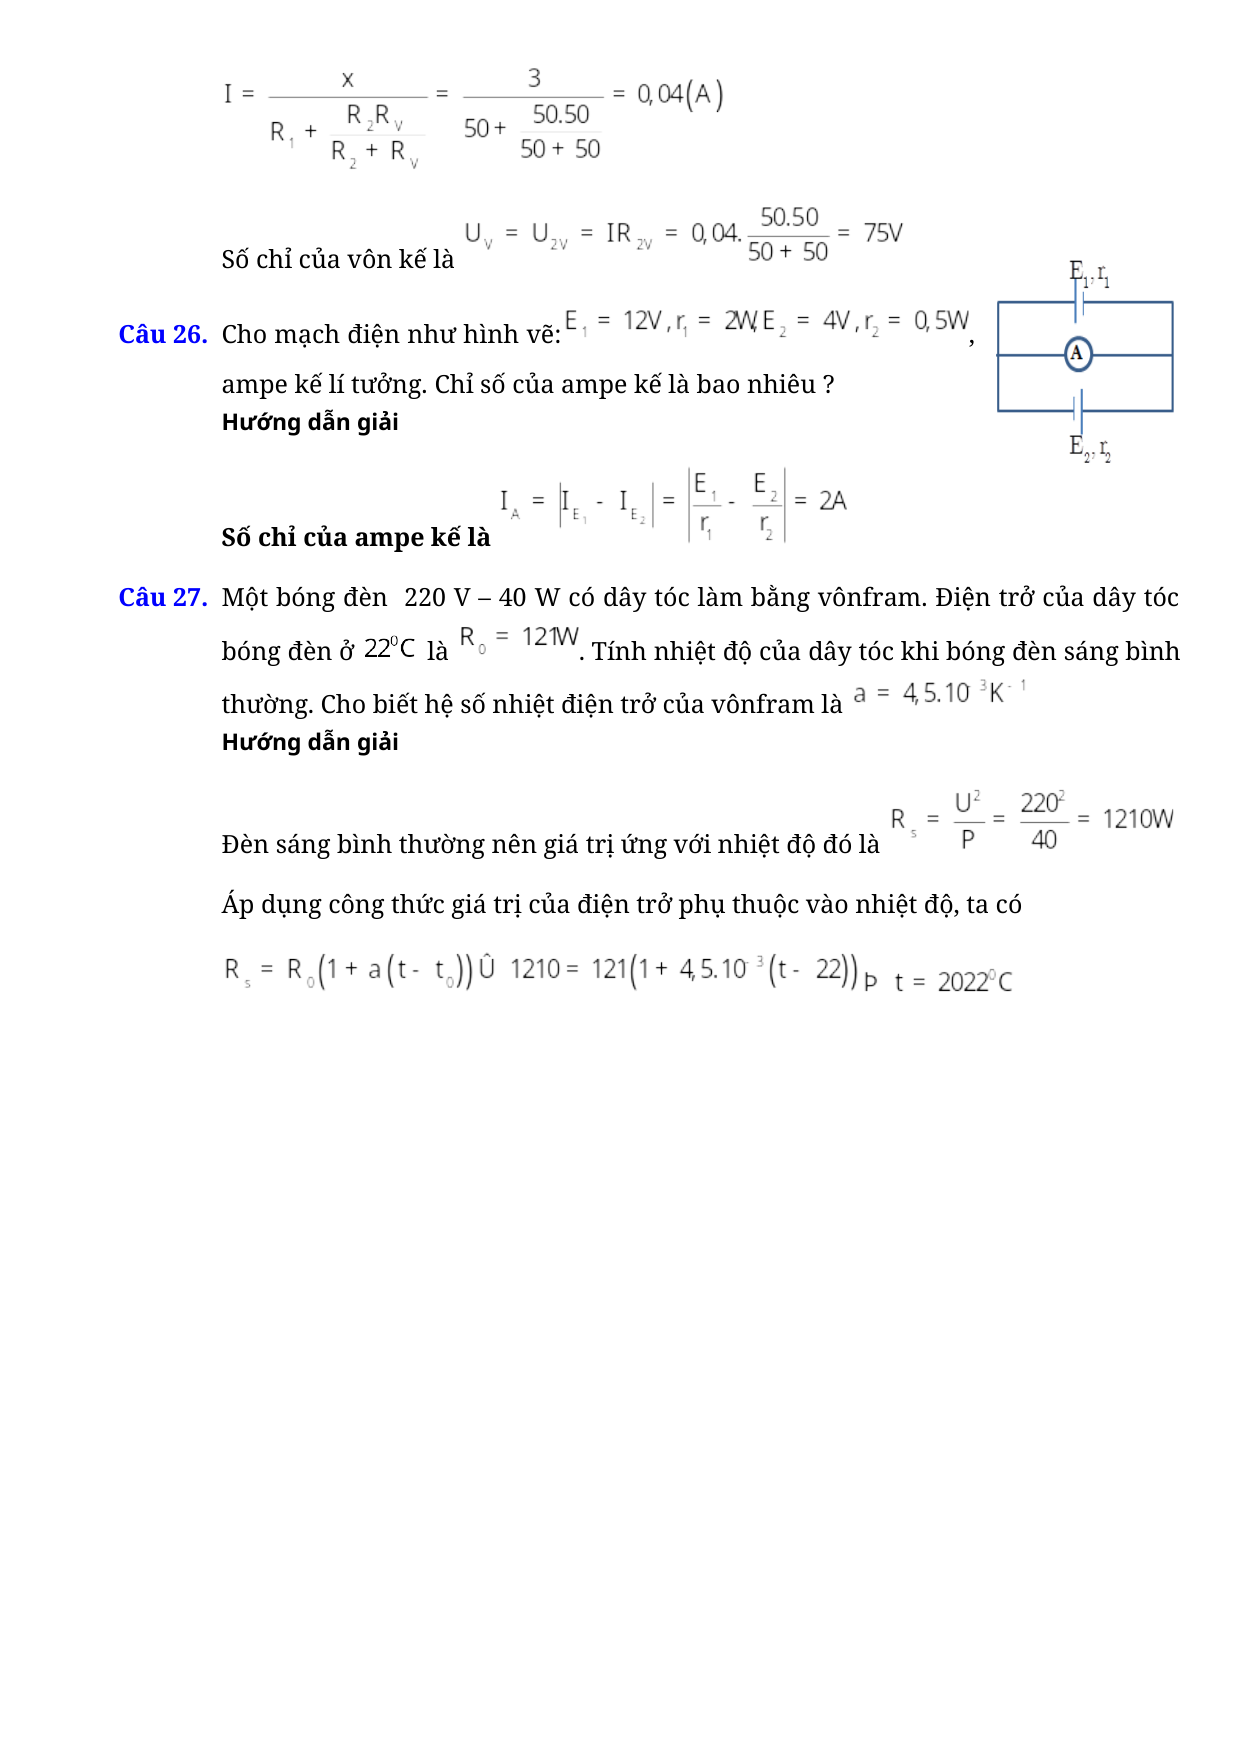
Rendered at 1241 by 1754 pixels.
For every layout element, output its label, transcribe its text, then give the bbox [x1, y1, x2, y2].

text Đèn sáng bình thường nên giá trị ứng với nhiệt độ đó là [221, 783, 1181, 861]
text Số chỉ của vôn kế là [221, 198, 1181, 276]
list Một bóng đèn 220 V – 40 W có dây tóc làm bằng vônfram. Điện trở của dây tóc bóng đèn ở là . Tính nhiệt độ của dây tóc khi bóng đèn sáng bình thường. Cho biết hệ số nhiệt điện trở của vônfram là [118, 580, 1181, 721]
text Áp dụng công thức giá trị của điện trở phụ thuộc vào nhiệt độ, ta có [221, 887, 1181, 921]
text Số chỉ của ampe kế là [221, 463, 1181, 554]
text Hướng dẫn giải [221, 726, 1181, 757]
list Cho mạch điện như hình vẽ:, ampe kế lí tưởng. Chỉ số của ampe kế là bao nhiêu ? [118, 302, 993, 401]
text Hướng dẫn giải [221, 406, 993, 437]
picture [993, 257, 1181, 472]
